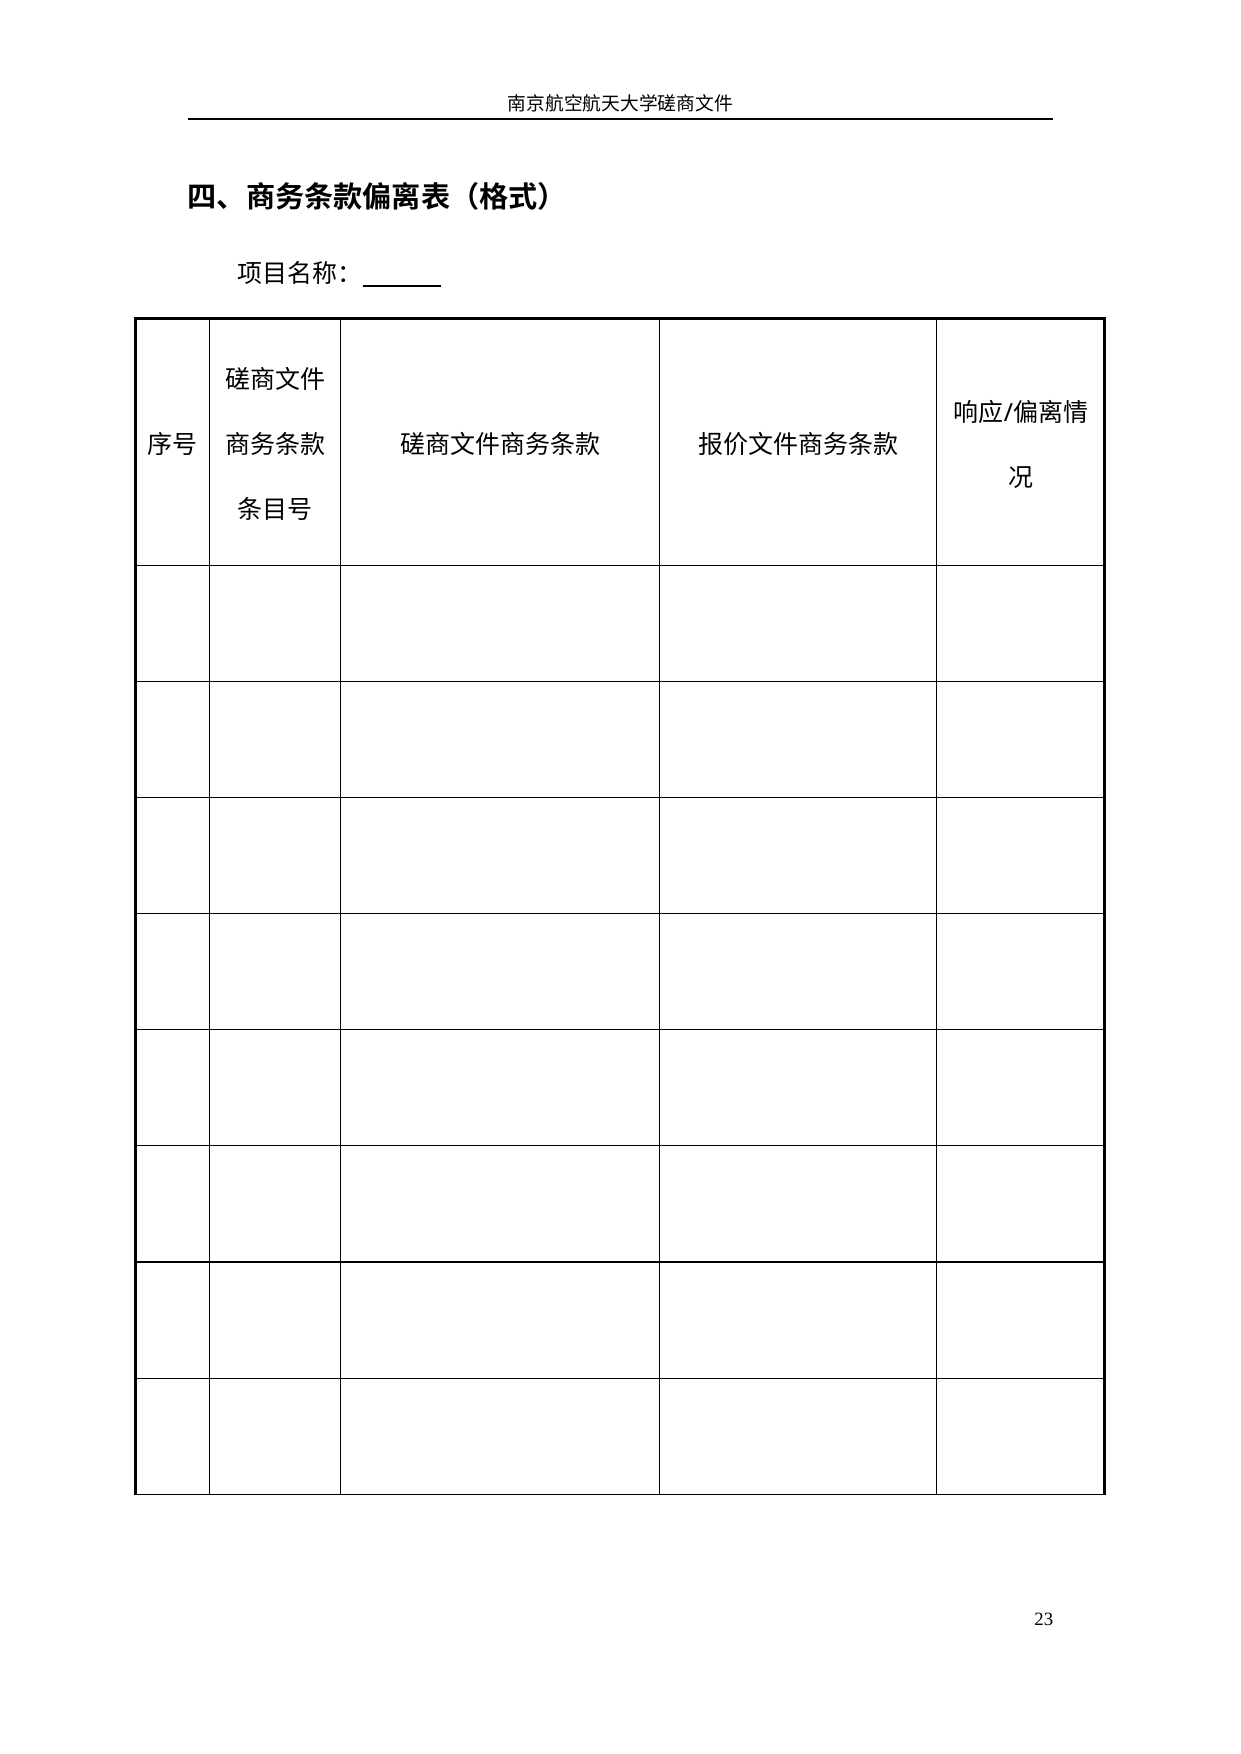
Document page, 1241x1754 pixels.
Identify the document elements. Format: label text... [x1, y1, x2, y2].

table_cell [937, 1379, 1103, 1493]
table_cell [341, 1263, 659, 1377]
table_cell [210, 566, 340, 681]
table_cell [660, 1263, 936, 1377]
table_cell [137, 1263, 209, 1377]
table_cell [341, 682, 659, 797]
table_cell [137, 1379, 209, 1493]
table_cell [937, 1263, 1103, 1377]
table_cell [210, 1379, 340, 1493]
table_cell [660, 798, 936, 913]
table_cell [937, 1030, 1103, 1145]
table_cell [660, 1379, 936, 1493]
table_header 磋商文件商务条款条目号 [210, 320, 340, 565]
table_cell [137, 798, 209, 913]
table_cell [937, 1146, 1103, 1261]
text 项目名称： [187, 239, 1053, 304]
table_cell [210, 1263, 340, 1377]
table_cell [660, 566, 936, 681]
table_cell [660, 1030, 936, 1145]
table_header 响应/偏离情况 [937, 320, 1103, 565]
table_cell [341, 1146, 659, 1261]
table_cell [137, 1146, 209, 1261]
table_cell [937, 682, 1103, 797]
text 四、商务条款偏离表（格式） [187, 162, 1053, 227]
table_cell [341, 566, 659, 681]
table_cell [210, 798, 340, 913]
table_cell [341, 914, 659, 1029]
table_cell [660, 914, 936, 1029]
table_cell [137, 566, 209, 681]
table_cell [660, 1146, 936, 1261]
table_cell [660, 682, 936, 797]
table_cell [341, 798, 659, 913]
table_cell [341, 1030, 659, 1145]
table_cell [937, 798, 1103, 913]
table_cell [137, 1030, 209, 1145]
table_cell [937, 566, 1103, 681]
table_header 磋商文件商务条款 [341, 320, 659, 565]
table_header 报价文件商务条款 [660, 320, 936, 565]
table_header 序号 [137, 320, 209, 565]
table_cell [210, 682, 340, 797]
table_cell [137, 914, 209, 1029]
table_cell [210, 914, 340, 1029]
table_cell [137, 682, 209, 797]
table_cell [210, 1146, 340, 1261]
table_cell [210, 1030, 340, 1145]
table_cell [937, 914, 1103, 1029]
table_cell [341, 1379, 659, 1493]
